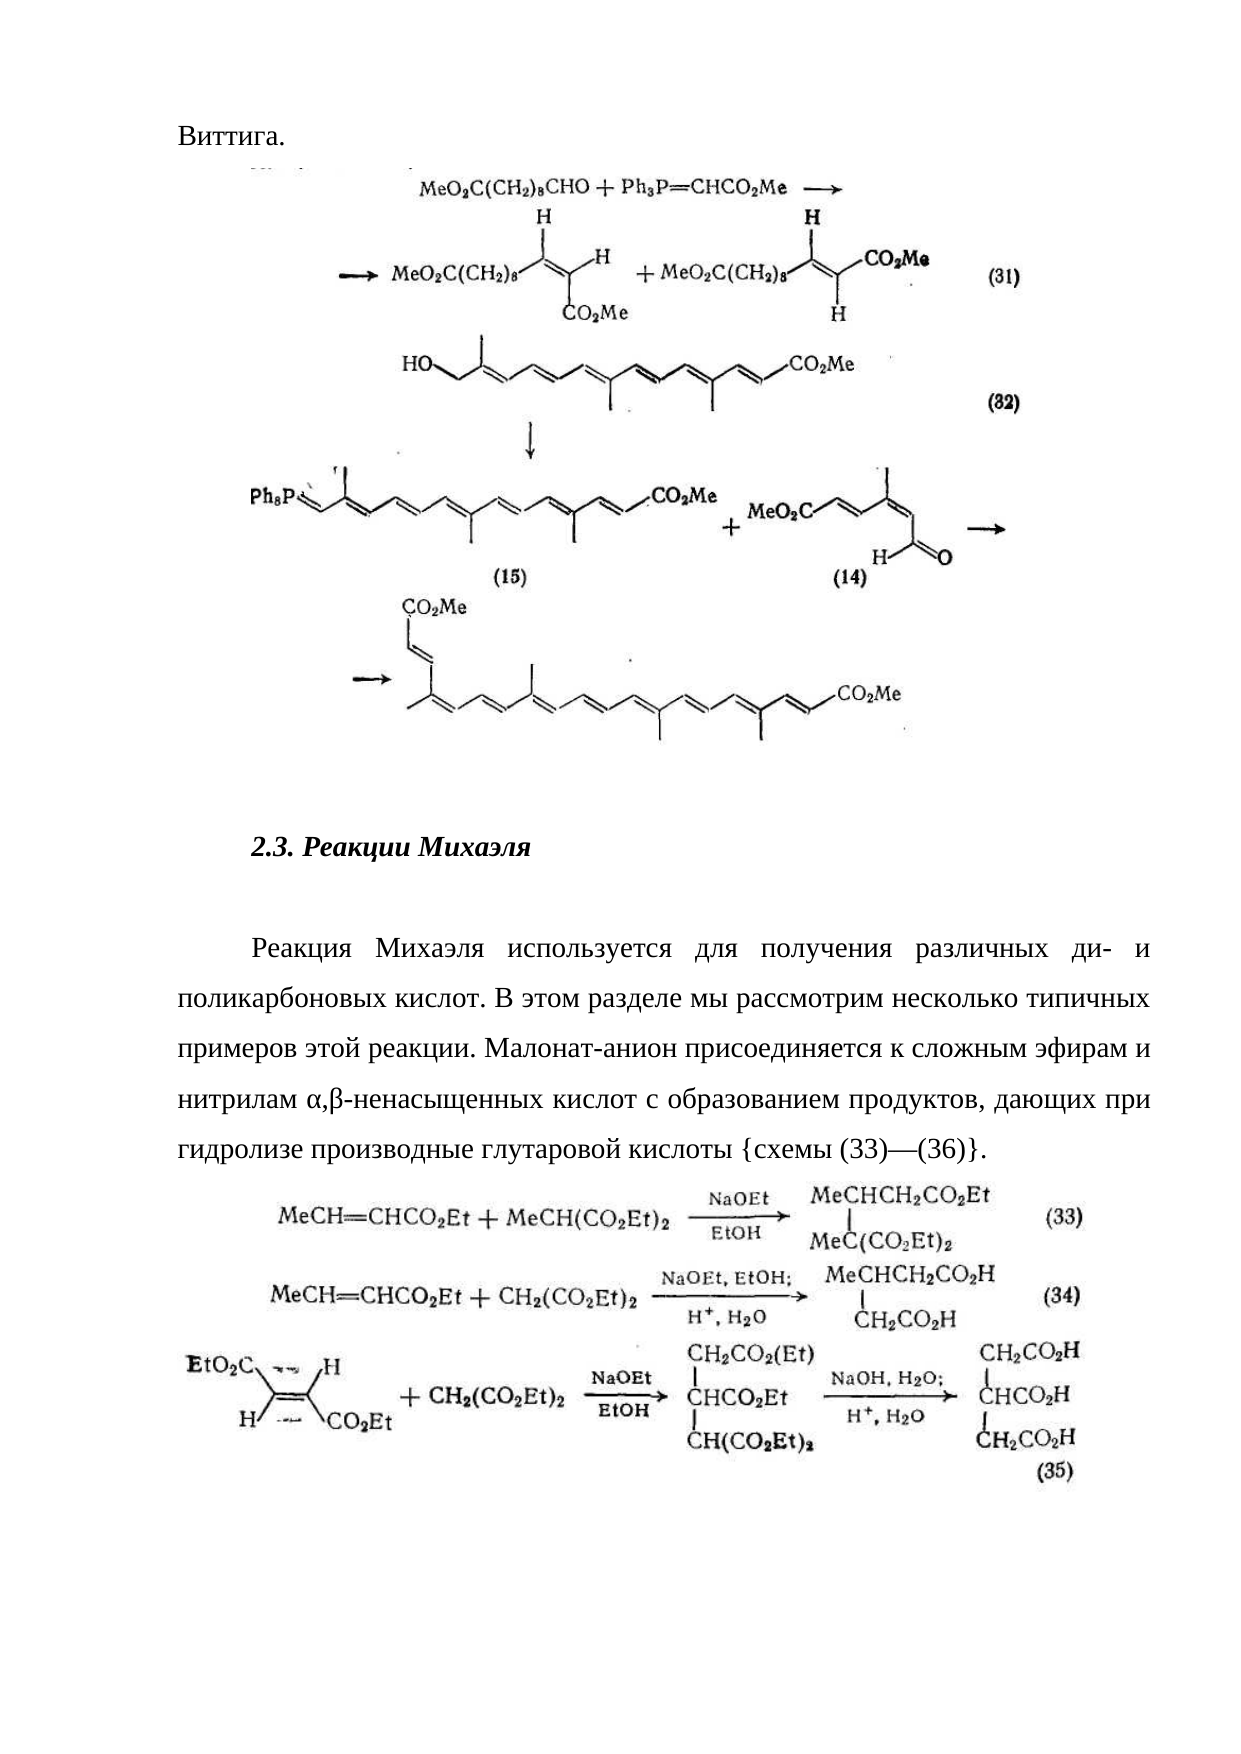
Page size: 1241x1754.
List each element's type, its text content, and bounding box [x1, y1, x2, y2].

text Реакция Михаэля используется для получения различных ди- и поликарбоновых кислот. В этом разделе мы рассмотрим несколько типичных примеров этой реакции. Малонат-анион присоединяется к сложным эфирам и нитрилам α,β-ненасыщенных кислот с образованием продуктов, дающих при гидролизе производные глутаровой кислоты {схемы (33)—(36)}. [177, 930, 1152, 1165]
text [177, 118, 1152, 152]
subtitle 2.3. Реакции Михаэля [177, 829, 1152, 863]
picture [177, 1181, 1096, 1493]
picture [251, 168, 1031, 767]
